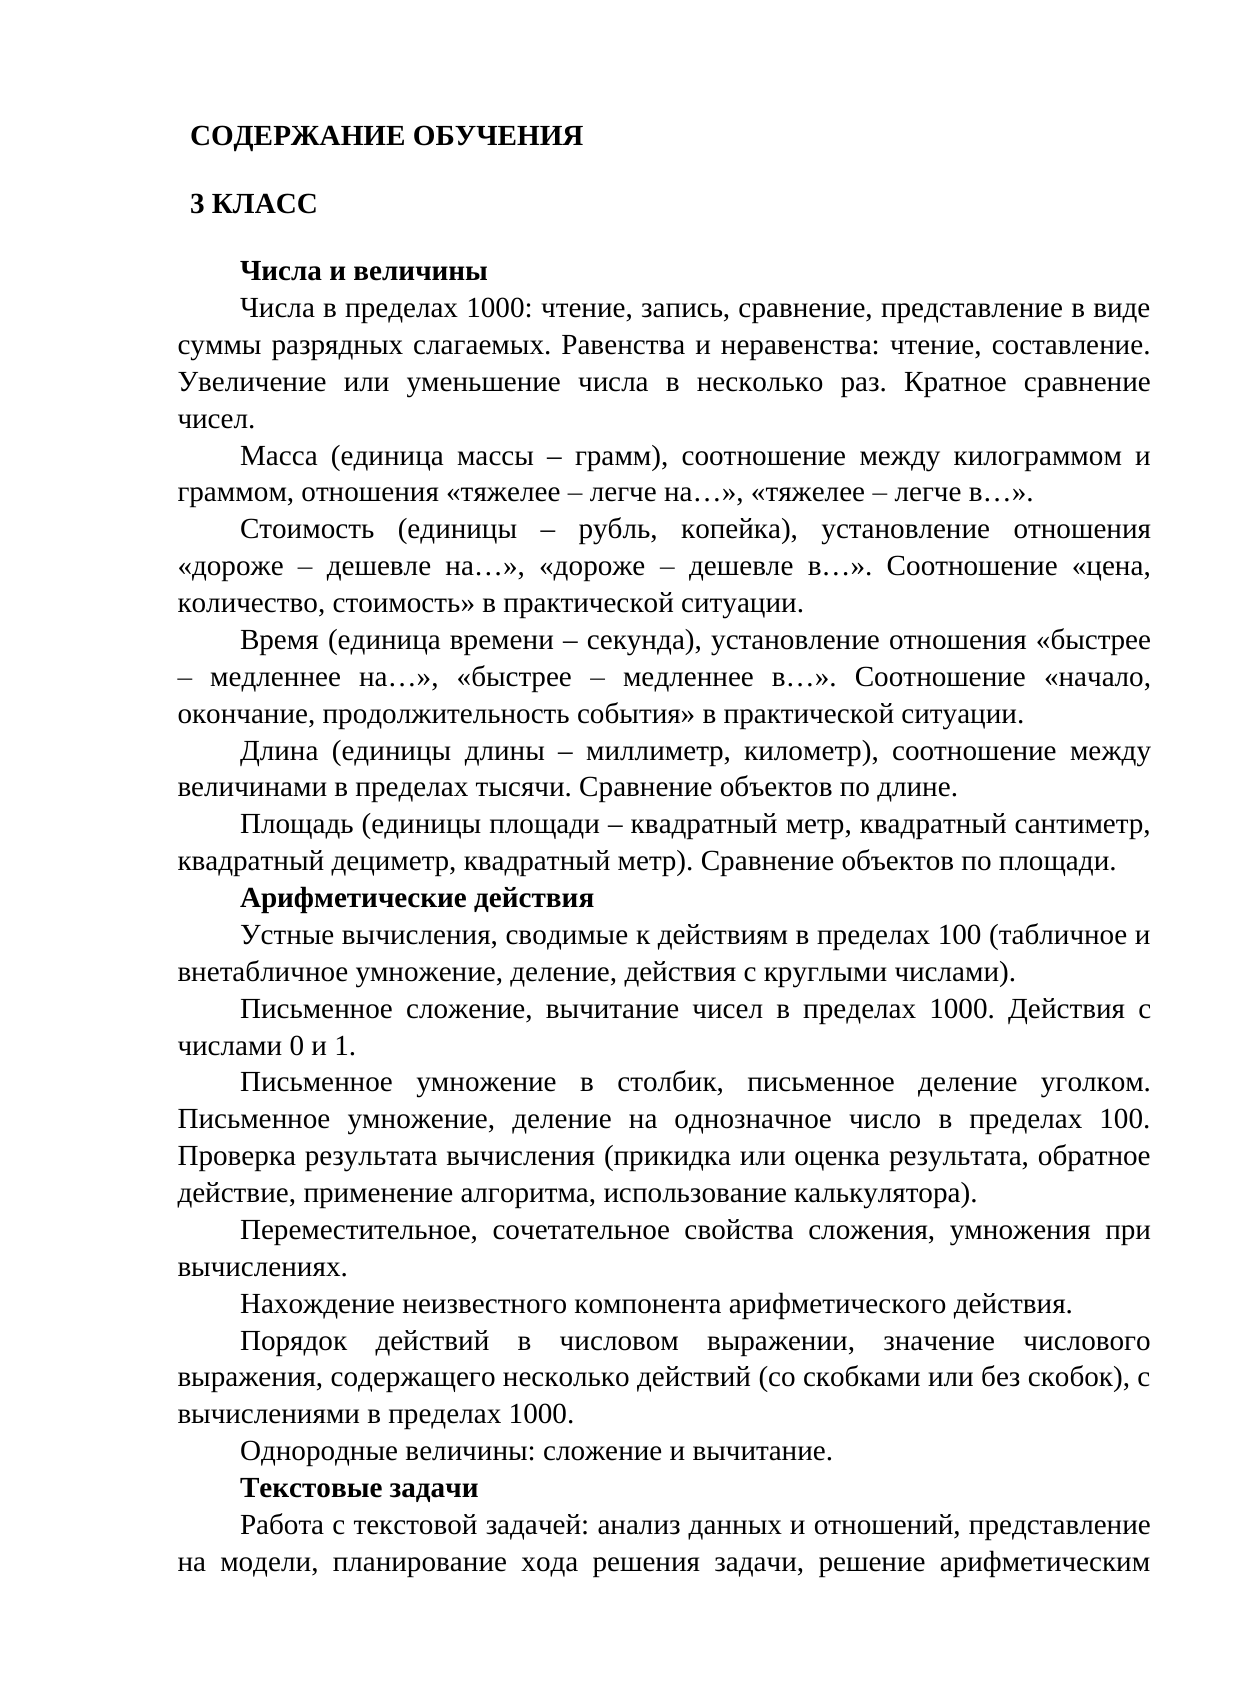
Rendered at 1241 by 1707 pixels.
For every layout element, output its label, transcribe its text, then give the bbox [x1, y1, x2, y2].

text Время (единица времени – секунда), установление отношения «быстрее – медленнее на…», «быстрее – медленнее в…». Соотношение «начало, окончание, продолжительность события» в практической ситуации. [177, 622, 1152, 729]
text Текстовые задачи [177, 1470, 1152, 1504]
text Письменное сложение, вычитание чисел в пределах 1000. Действия с числами 0 и 1. [177, 991, 1152, 1061]
text Длина (единицы длины – миллиметр, километр), соотношение между величинами в пределах тысячи. Сравнение объектов по длине. [177, 733, 1152, 803]
text Арифметические действия [177, 880, 1152, 914]
text 3 КЛАСС [190, 186, 1152, 219]
text Устные вычисления, сводимые к действиям в пределах 100 (табличное и внетабличное умножение, деление, действия с круглыми числами). [177, 917, 1152, 987]
text Письменное умножение в столбик, письменное деление уголком. Письменное умножение, деление на однозначное число в пределах 100. Проверка результата вычисления (прикидка или оценка результата, обратное действие, применение алгоритма, использование калькулятора). [177, 1064, 1152, 1209]
text Площадь (единицы площади – квадратный метр, квадратный сантиметр, квадратный дециметр, квадратный метр). Сравнение объектов по площади. [177, 806, 1152, 877]
text Переместительное, сочетательное свойства сложения, умножения при вычислениях. [177, 1212, 1152, 1282]
text Порядок действий в числовом выражении, значение числового выражения, содержащего несколько действий (со скобками или без скобок), с вычислениями в пределах 1000. [177, 1323, 1152, 1430]
text Однородные величины: сложение и вычитание. [177, 1433, 1152, 1467]
text Числа и величины [177, 253, 1152, 287]
text Нахождение неизвестного компонента арифметического действия. [177, 1286, 1152, 1319]
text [177, 1507, 1152, 1577]
text СОДЕРЖАНИЕ ОБУЧЕНИЯ [190, 118, 1152, 152]
text Стоимость (единицы – рубль, копейка), установление отношения «дороже – дешевле на…», «дороже – дешевле в…». Соотношение «цена, количество, стоимость» в практической ситуации. [177, 511, 1152, 619]
text Числа в пределах 1000: чтение, запись, сравнение, представление в виде суммы разрядных слагаемых. Равенства и неравенства: чтение, составление. Увеличение или уменьшение числа в несколько раз. Кратное сравнение чисел. [177, 290, 1152, 434]
text Масса (единица массы – грамм), соотношение между килограммом и граммом, отношения «тяжелее – легче на…», «тяжелее – легче в…». [177, 438, 1152, 508]
